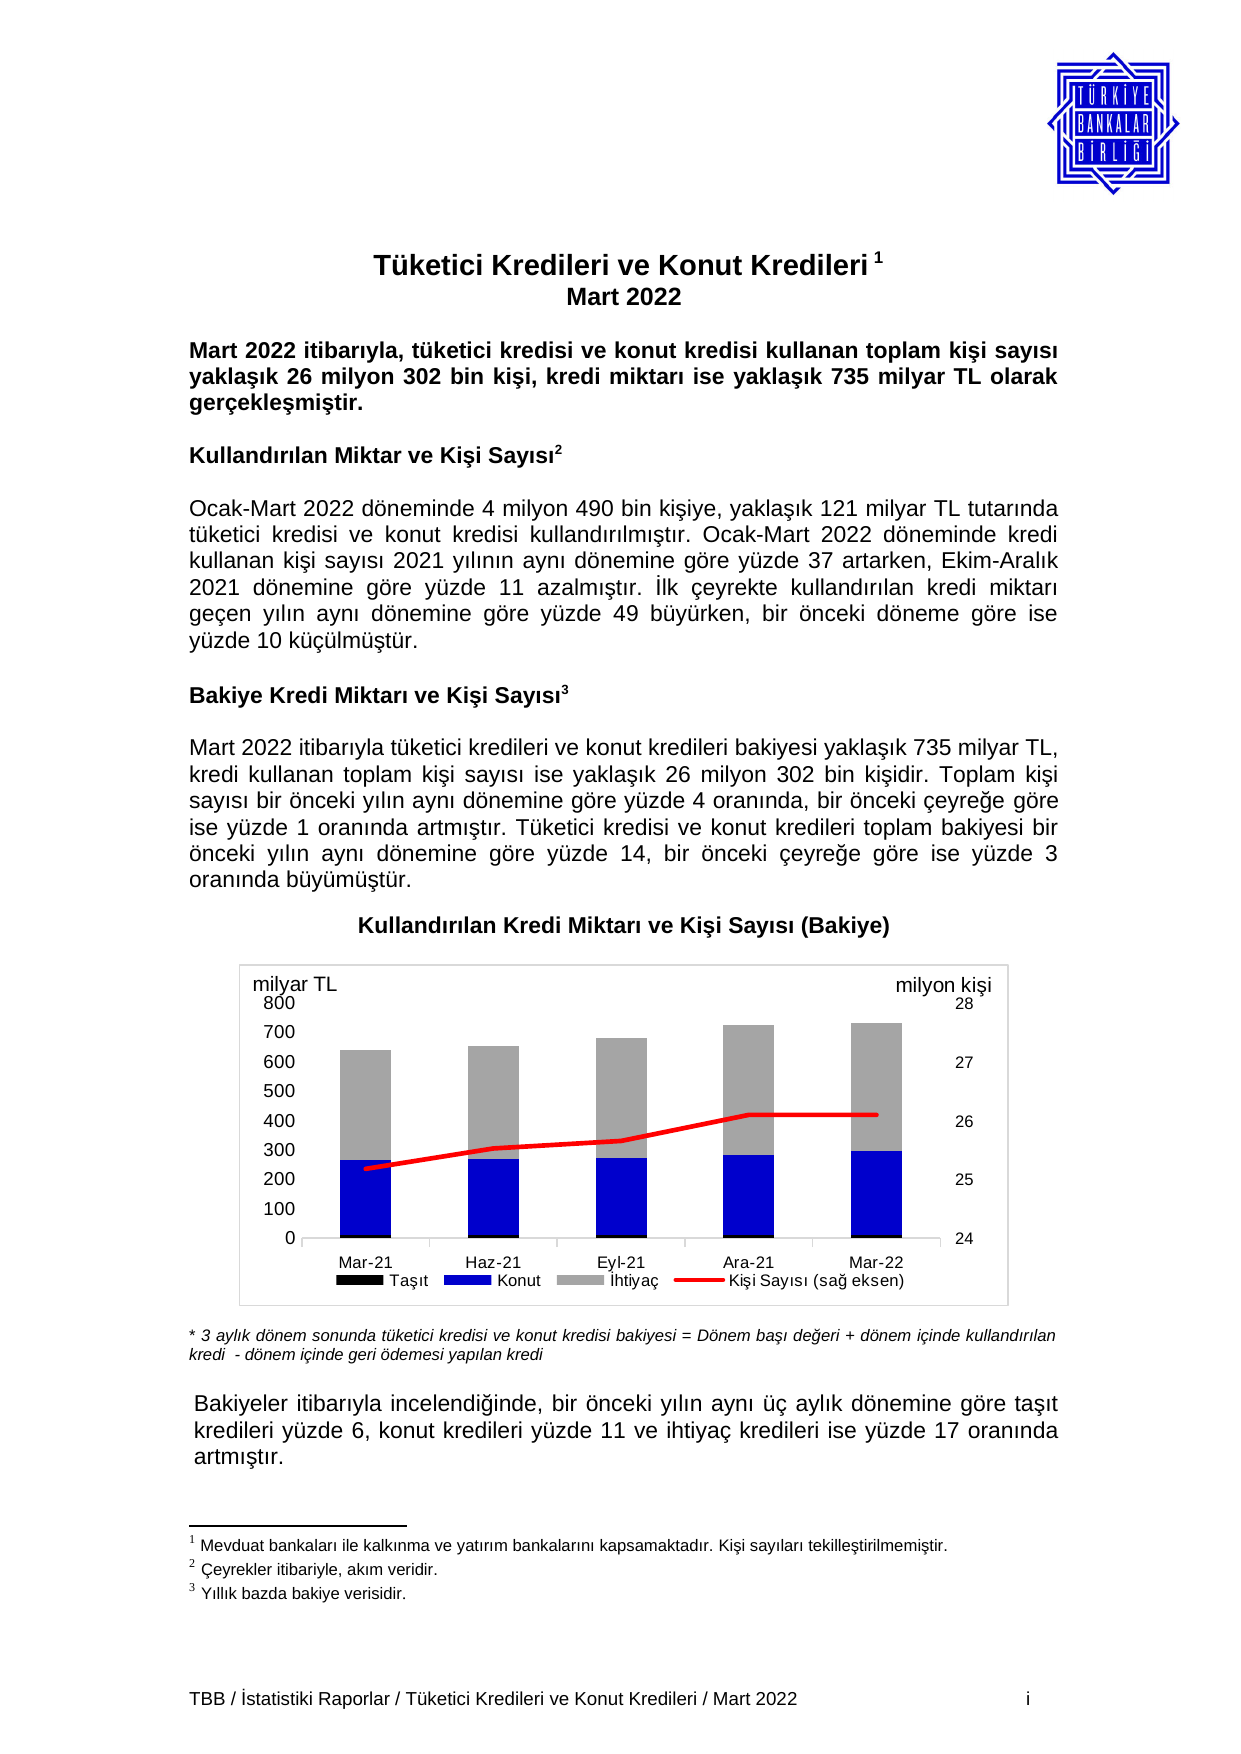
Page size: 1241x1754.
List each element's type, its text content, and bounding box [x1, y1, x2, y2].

text Kullandırılan Kredi Miktarı ve Kişi Sayısı (Bakiye) [189, 912, 1059, 938]
picture [1044, 49, 1183, 202]
text Bakiyeler itibarıyla incelendiğinde, bir önceki yılın aynı üç aylık dönemine göre taşıt kredileri yüzde 6, konut kredileri yüzde 11 ve ihtiyaç kredileri ise yüzde 17 oranında artmıştır. [194, 1390, 1059, 1469]
text Bakiye Kredi Miktarı ve Kişi Sayısı [189, 682, 1059, 708]
text Kullandırılan Miktar ve Kişi Sayısı [189, 442, 1059, 468]
text Tüketici Kredileri ve Konut Kredileri [189, 248, 1059, 282]
text Ocak-Mart 2022 döneminde 4 milyon 490 bin kişiye, yaklaşık 121 milyar TL tutarında tüketici kredisi ve konut kredisi kullandırılmıştır. Ocak-Mart 2022 döneminde kredi kullanan kişi sayısı 2021 yılının aynı dönemine göre yüzde 37 artarken, Ekim-Aralık 2021 dönemine göre yüzde 11 azalmıştır. İlk çeyrekte kullandırılan kredi miktarı geçen yılın aynı dönemine göre yüzde 49 büyürken, bir önceki döneme göre ise yüzde 10 küçülmüştür. [189, 495, 1059, 653]
text Mart 2022 itibarıyla tüketici kredileri ve konut kredileri bakiyesi yaklaşık 735 milyar TL, kredi kullanan toplam kişi sayısı ise yaklaşık 26 milyon 302 bin kişidir. Toplam kişi sayısı bir önceki yılın aynı dönemine göre yüzde 4 oranında, bir önceki çeyreğe göre ise yüzde 1 oranında artmıştır. Tüketici kredisi ve konut kredileri toplam bakiyesi bir önceki yılın aynı dönemine göre yüzde 14, bir önceki çeyreğe göre ise yüzde 3 oranında büyümüştür. [189, 734, 1059, 892]
text * 3 aylık dönem sonunda tüketici kredisi ve konut kredisi bakiyesi = Dönem başı değeri + dönem içinde kullandırılan kredi - dönem içinde geri ödemesi yapılan kredi [189, 1326, 1059, 1364]
title Mart 2022 [189, 282, 1059, 310]
text Mart 2022 itibarıyla, tüketici kredisi ve konut kredisi kullanan toplam kişi sayısı yaklaşık 26 milyon 302 bin kişi, kredi miktarı ise yaklaşık 735 milyar TL olarak gerçekleşmiştir. [189, 337, 1059, 416]
